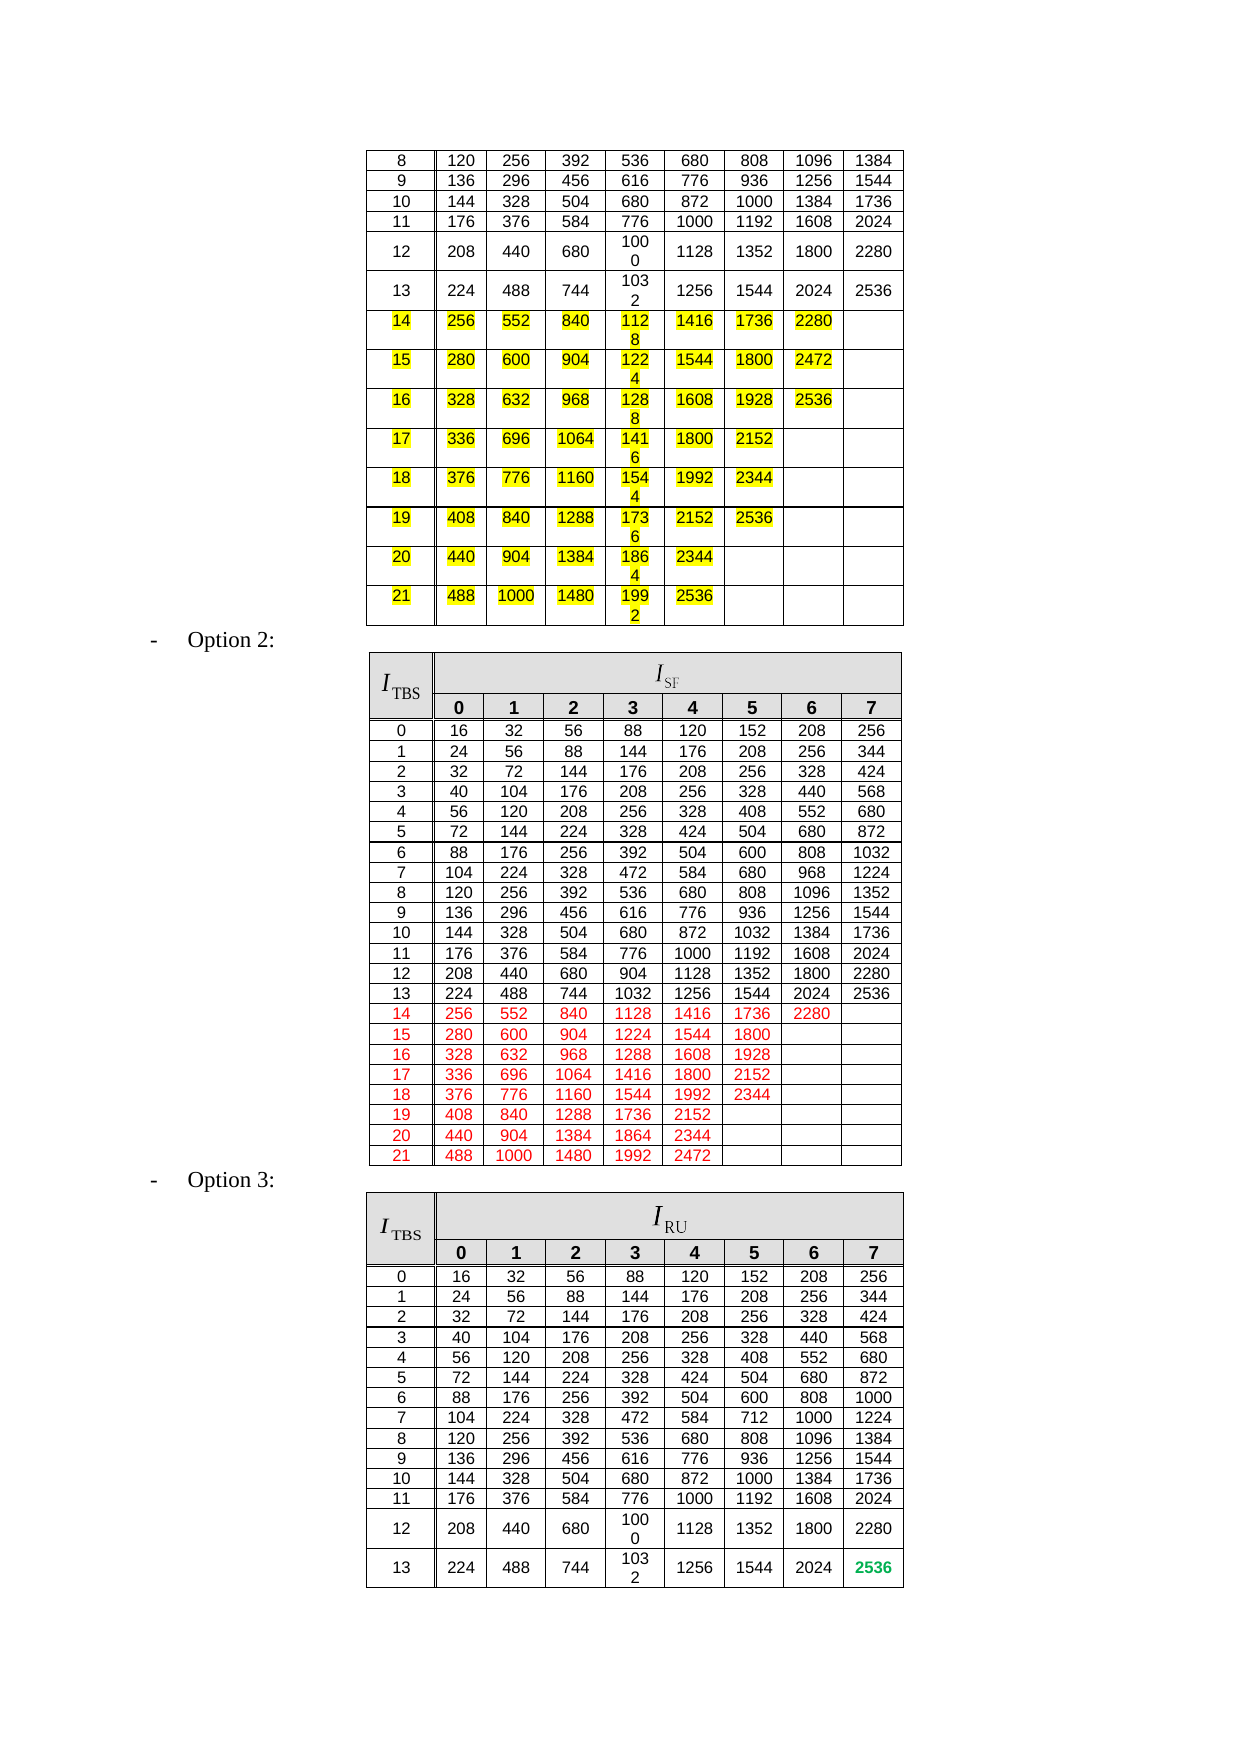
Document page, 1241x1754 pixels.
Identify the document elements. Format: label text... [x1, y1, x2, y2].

table_cell 1128 [663, 964, 722, 983]
table_cell 1032 [606, 271, 664, 309]
table_cell 1224 [604, 1024, 662, 1043]
table_cell [842, 1125, 901, 1144]
table_cell 256 [663, 782, 722, 801]
table_cell 256 [546, 1388, 605, 1407]
table_cell 1288 [606, 389, 664, 428]
table_cell 10 [370, 923, 432, 942]
table_cell 616 [604, 903, 662, 922]
table_cell 744 [546, 1549, 605, 1587]
table_cell 488 [487, 1549, 545, 1587]
table_cell 296 [487, 171, 545, 190]
table_cell [782, 1125, 841, 1144]
table_cell [842, 1146, 901, 1165]
table_cell 11 [367, 212, 434, 231]
table_cell 56 [484, 741, 543, 761]
table_cell 14 [367, 311, 434, 349]
table_cell 1224 [844, 1408, 903, 1427]
table_cell 208 [606, 1328, 664, 1347]
table_cell 32 [487, 1267, 545, 1286]
table_cell 144 [437, 1469, 486, 1488]
table_cell 328 [437, 389, 486, 428]
table_cell 1 [367, 1287, 434, 1306]
table_cell 1256 [784, 171, 843, 190]
table_cell 256 [437, 311, 486, 349]
table_cell 1224 [842, 863, 901, 882]
table_cell 840 [487, 508, 545, 546]
table_cell 584 [546, 1489, 605, 1508]
table_cell 1480 [546, 586, 605, 624]
table_cell 776 [487, 468, 545, 506]
table_cell 584 [663, 863, 722, 882]
table_cell 40 [435, 782, 483, 801]
table_cell 1096 [782, 883, 841, 902]
table_cell 840 [544, 1004, 603, 1023]
table_cell [782, 1085, 841, 1104]
table_cell 1736 [844, 1469, 903, 1488]
table_cell 440 [784, 1328, 843, 1347]
table_cell 600 [723, 843, 781, 862]
table_cell [842, 1024, 901, 1043]
table_cell 632 [487, 389, 545, 428]
table_cell 2 [370, 762, 432, 781]
table_cell 2472 [784, 350, 843, 388]
table_cell 1544 [725, 1549, 783, 1587]
table_cell 1800 [782, 964, 841, 983]
table_cell 120 [484, 802, 543, 821]
table_cell 776 [606, 212, 664, 231]
table_cell 1096 [784, 1429, 843, 1448]
table_cell 2024 [844, 1489, 903, 1508]
table_cell 616 [606, 1449, 664, 1468]
table_cell 2152 [725, 429, 783, 467]
table_cell 1544 [606, 468, 630, 506]
table_cell 408 [435, 1105, 483, 1124]
table_cell 1864 [604, 1125, 662, 1144]
table_cell 17 [370, 1065, 432, 1084]
table_cell 680 [546, 232, 605, 270]
table_header [437, 1193, 903, 1239]
table_cell 1096 [784, 151, 843, 170]
table_cell 1992 [640, 586, 664, 624]
table_cell 680 [665, 1429, 724, 1448]
table_cell 872 [842, 822, 901, 841]
table_cell 120 [665, 1267, 724, 1286]
table_cell 1608 [665, 389, 724, 428]
table_cell 176 [665, 1287, 724, 1306]
table_cell 776 [604, 944, 662, 963]
table_cell 208 [546, 1348, 605, 1367]
table_cell 176 [606, 1307, 664, 1326]
table_cell 840 [484, 1105, 543, 1124]
table_cell 744 [544, 984, 603, 1003]
table_cell 472 [604, 863, 662, 882]
table_cell 104 [435, 863, 483, 882]
table_cell 144 [435, 923, 483, 942]
table_cell 488 [487, 271, 545, 309]
table_cell 4 [367, 1348, 434, 1367]
table_cell 936 [725, 171, 783, 190]
table_cell 680 [604, 923, 662, 942]
table_cell 256 [484, 883, 543, 902]
table_cell 1800 [725, 350, 783, 388]
table_cell 12 [370, 964, 432, 983]
table_cell 1032 [606, 1549, 664, 1587]
table_cell [782, 1105, 841, 1124]
table_cell 4 [663, 694, 722, 718]
table_cell [844, 586, 903, 624]
table_cell 1352 [725, 1509, 783, 1548]
table_cell 424 [842, 762, 901, 781]
table_cell 18 [367, 468, 434, 506]
table_cell 104 [487, 1328, 545, 1347]
table_cell 176 [663, 741, 722, 761]
table_cell 18 [370, 1085, 432, 1104]
table_cell 11 [370, 944, 432, 963]
table_header [435, 653, 901, 693]
table_cell 1736 [640, 508, 664, 546]
table_cell 256 [604, 802, 662, 821]
table_cell 7 [370, 863, 432, 882]
table_cell 144 [544, 762, 603, 781]
table_cell [723, 1105, 781, 1124]
table_cell 408 [725, 1348, 783, 1367]
table_cell 2280 [844, 1509, 903, 1548]
table_cell 328 [435, 1045, 483, 1064]
table_cell [723, 1125, 781, 1144]
table_cell 136 [435, 903, 483, 922]
table_cell 488 [437, 586, 486, 624]
table_cell 696 [487, 429, 545, 467]
table_cell 3 [606, 1240, 664, 1264]
table_cell 6 [367, 1388, 434, 1407]
table_cell 2024 [844, 212, 903, 231]
table_cell 1032 [842, 843, 901, 862]
table_header [367, 1193, 434, 1264]
table_cell 256 [725, 1307, 783, 1326]
table_cell 1000 [844, 1388, 903, 1407]
table_cell 328 [725, 1328, 783, 1347]
table_cell 936 [723, 903, 781, 922]
table_cell 256 [665, 1328, 724, 1347]
table_cell 808 [784, 1388, 843, 1407]
table_cell 224 [437, 1549, 486, 1587]
table_cell 136 [437, 171, 486, 190]
table_cell 208 [723, 741, 781, 761]
table_cell 1416 [604, 1065, 662, 1084]
table_cell 424 [665, 1368, 724, 1387]
table_cell 2344 [665, 547, 724, 585]
table_cell 376 [437, 468, 486, 506]
table_cell 1736 [604, 1105, 662, 1124]
table_cell 680 [544, 964, 603, 983]
table_cell 1352 [725, 232, 783, 270]
table_cell 680 [723, 863, 781, 882]
table_cell 2536 [665, 586, 724, 624]
table_cell 904 [546, 350, 605, 388]
table_cell 6 [370, 843, 432, 862]
table_cell 88 [604, 721, 662, 740]
table_cell 2024 [784, 1549, 843, 1587]
table_cell 120 [437, 1429, 486, 1448]
table_cell 328 [546, 1408, 605, 1427]
table_cell 680 [606, 191, 664, 211]
table_cell 6 [784, 1240, 843, 1264]
table_cell 16 [437, 1267, 486, 1286]
table_cell 1928 [723, 1045, 781, 1064]
table_cell 144 [604, 741, 662, 761]
table_cell 1992 [663, 1085, 722, 1104]
table_cell 872 [665, 1469, 724, 1488]
table_cell 224 [487, 1408, 545, 1427]
table_cell [844, 468, 903, 506]
table_cell 392 [544, 883, 603, 902]
table_cell 440 [487, 232, 545, 270]
table_cell 1800 [663, 1065, 722, 1084]
table_cell 8 [370, 883, 432, 902]
table_cell [782, 1065, 841, 1084]
table_cell 256 [784, 1287, 843, 1306]
table_cell [725, 586, 783, 624]
table_cell 256 [606, 1348, 664, 1367]
table_cell 1544 [604, 1085, 662, 1104]
table_cell 1224 [606, 350, 630, 388]
table_cell [844, 389, 903, 428]
table_cell 2152 [723, 1065, 781, 1084]
table_cell 840 [546, 311, 605, 349]
table_cell 1608 [784, 212, 843, 231]
table_cell 1736 [725, 311, 783, 349]
table_cell 280 [435, 1024, 483, 1043]
table_cell 2536 [844, 271, 903, 309]
table_cell 1736 [606, 508, 630, 546]
table_cell 104 [437, 1408, 486, 1427]
table_cell 504 [663, 843, 722, 862]
table_cell 208 [544, 802, 603, 821]
table_cell 88 [435, 843, 483, 862]
table_cell 2024 [782, 984, 841, 1003]
table_cell 1608 [784, 1489, 843, 1508]
table_cell 1288 [604, 1045, 662, 1064]
table_cell 328 [665, 1348, 724, 1367]
table_cell 176 [544, 782, 603, 801]
table_cell 3 [367, 1328, 434, 1347]
table_cell 392 [604, 843, 662, 862]
table_cell 280 [437, 350, 486, 388]
table_cell 904 [487, 547, 545, 585]
table_cell 488 [435, 1146, 483, 1165]
table_cell 808 [723, 883, 781, 902]
table_cell 1544 [665, 350, 724, 388]
table_cell 2 [546, 1240, 605, 1264]
table_cell 2536 [842, 984, 901, 1003]
table_cell 904 [484, 1125, 543, 1144]
table_cell 136 [437, 1449, 486, 1468]
table_cell 536 [606, 1429, 664, 1448]
table_cell 680 [844, 1348, 903, 1367]
table_cell 3 [604, 694, 662, 718]
table_cell 14 [370, 1004, 432, 1023]
table_cell 392 [606, 1388, 664, 1407]
table_cell 712 [725, 1408, 783, 1427]
table_cell 5 [725, 1240, 783, 1264]
table_cell 968 [546, 389, 605, 428]
table_cell 1128 [665, 1509, 724, 1548]
table_cell 456 [546, 171, 605, 190]
table_cell 24 [437, 1287, 486, 1306]
table_cell 2280 [784, 311, 843, 349]
table_cell 328 [784, 1307, 843, 1326]
table_cell 1992 [606, 586, 630, 624]
table_cell 504 [725, 1368, 783, 1387]
table_cell 600 [484, 1024, 543, 1043]
table_cell 1256 [663, 984, 722, 1003]
table_cell 1256 [784, 1449, 843, 1468]
table_cell 88 [437, 1388, 486, 1407]
table_cell 19 [367, 508, 434, 546]
table_cell 256 [487, 151, 545, 170]
table_cell 392 [546, 151, 605, 170]
table_cell [782, 1146, 841, 1165]
table_cell 10 [367, 1469, 434, 1488]
table_cell 328 [484, 923, 543, 942]
table_cell 328 [782, 762, 841, 781]
table_cell 600 [487, 350, 545, 388]
table_cell 536 [604, 883, 662, 902]
table_cell 88 [546, 1287, 605, 1306]
table_cell [842, 1004, 901, 1023]
table_cell 1608 [782, 944, 841, 963]
table_cell 144 [437, 191, 486, 211]
table_cell 1608 [663, 1045, 722, 1064]
table_cell 2344 [725, 468, 783, 506]
table_cell 2536 [725, 508, 783, 546]
table_cell 808 [782, 843, 841, 862]
table_cell [844, 350, 903, 388]
table_cell 0 [370, 721, 432, 740]
table_cell 144 [546, 1307, 605, 1326]
table_cell 21 [367, 586, 434, 624]
table_cell 1864 [606, 547, 630, 585]
table_cell 328 [663, 802, 722, 821]
table_cell [723, 1146, 781, 1165]
table_cell 584 [665, 1408, 724, 1427]
table_cell 632 [484, 1045, 543, 1064]
table_cell 568 [844, 1328, 903, 1347]
table_cell 552 [782, 802, 841, 821]
table_cell 440 [437, 547, 486, 585]
table_cell 56 [546, 1267, 605, 1286]
table_cell 19 [370, 1105, 432, 1124]
table_cell 1192 [725, 1489, 783, 1508]
table_cell 224 [546, 1368, 605, 1387]
table_cell 7 [367, 1408, 434, 1427]
table_cell 16 [367, 389, 434, 428]
table_cell 504 [544, 923, 603, 942]
table_cell 15 [367, 350, 434, 388]
table_cell 1000 [784, 1408, 843, 1427]
table_cell 0 [437, 1240, 486, 1264]
table_cell 1032 [723, 923, 781, 942]
table_cell [842, 1105, 901, 1124]
table_cell 32 [435, 762, 483, 781]
table_cell 120 [663, 721, 722, 740]
table_cell 776 [665, 1449, 724, 1468]
table_cell 1128 [665, 232, 724, 270]
table_cell [784, 547, 843, 585]
table_cell 88 [606, 1267, 664, 1286]
table_cell 13 [370, 984, 432, 1003]
table_cell 1032 [604, 984, 662, 1003]
table_cell 17 [367, 429, 434, 467]
table_cell 1544 [842, 903, 901, 922]
table_cell 11 [367, 1489, 434, 1508]
table_cell 1288 [546, 508, 605, 546]
table_cell 256 [842, 721, 901, 740]
table_cell [784, 586, 843, 624]
table_cell 336 [435, 1065, 483, 1084]
table_cell 904 [604, 964, 662, 983]
table_cell 208 [604, 782, 662, 801]
table_cell 208 [725, 1287, 783, 1306]
table_cell 1 [487, 1240, 545, 1264]
table_cell 152 [723, 721, 781, 740]
table_cell 256 [487, 1429, 545, 1448]
table_cell 176 [546, 1328, 605, 1347]
table_cell 12 [367, 1509, 434, 1548]
table_cell 224 [544, 822, 603, 841]
table_cell 176 [604, 762, 662, 781]
table_cell 680 [784, 1368, 843, 1387]
table_cell 808 [725, 1429, 783, 1448]
table_cell 392 [546, 1429, 605, 1448]
table_cell 584 [546, 212, 605, 231]
table_cell 1000 [606, 232, 664, 270]
table_cell 176 [487, 1388, 545, 1407]
table_cell 5 [723, 694, 781, 718]
table_cell 1160 [546, 468, 605, 506]
table_cell 224 [484, 863, 543, 882]
table_cell 1736 [842, 923, 901, 942]
table_cell 1000 [606, 1509, 664, 1548]
table_cell 12 [367, 232, 434, 270]
table_cell 13 [367, 271, 434, 309]
table_cell 584 [544, 944, 603, 963]
table_cell 2280 [844, 232, 903, 270]
table_cell 1416 [606, 429, 630, 467]
table_cell 1192 [723, 944, 781, 963]
table_cell 504 [665, 1388, 724, 1407]
table_cell 256 [723, 762, 781, 781]
table_cell 376 [435, 1085, 483, 1104]
table_cell 1384 [784, 191, 843, 211]
table_cell 256 [782, 741, 841, 761]
table_cell 328 [544, 863, 603, 882]
table_cell 600 [725, 1388, 783, 1407]
table_cell [844, 429, 903, 467]
table_cell 208 [665, 1307, 724, 1326]
table_cell 1000 [484, 1146, 543, 1165]
table_cell 1416 [665, 311, 724, 349]
table_cell [784, 468, 843, 506]
table_cell 1480 [544, 1146, 603, 1165]
table_cell 680 [665, 151, 724, 170]
table_cell 176 [484, 843, 543, 862]
table_cell 1416 [663, 1004, 722, 1023]
table_cell 344 [842, 741, 901, 761]
table_cell 13 [367, 1549, 434, 1587]
table_cell 7 [844, 1240, 903, 1264]
table_cell 256 [544, 843, 603, 862]
table_cell 1064 [546, 429, 605, 467]
table_cell 208 [784, 1267, 843, 1286]
table_cell 1128 [640, 311, 664, 349]
table_cell 536 [606, 151, 664, 170]
table_cell 328 [487, 1469, 545, 1488]
table_cell 1544 [723, 984, 781, 1003]
table_cell 680 [663, 883, 722, 902]
table_cell 16 [435, 721, 483, 740]
table_cell 376 [487, 1489, 545, 1508]
table_cell 7 [842, 694, 901, 718]
table_cell 904 [544, 1024, 603, 1043]
table_cell 1736 [723, 1004, 781, 1023]
table_cell 872 [663, 923, 722, 942]
table_cell 56 [544, 721, 603, 740]
table_cell 1256 [665, 271, 724, 309]
table_cell 696 [484, 1065, 543, 1084]
table_cell 2152 [665, 508, 724, 546]
table_cell 1544 [844, 171, 903, 190]
table_cell 4 [370, 802, 432, 821]
table_cell 5 [370, 822, 432, 841]
table_cell 40 [437, 1328, 486, 1347]
table_cell [784, 508, 843, 546]
table_cell 208 [782, 721, 841, 740]
table_cell 872 [844, 1368, 903, 1387]
table_cell 1352 [842, 883, 901, 902]
table_cell 24 [435, 741, 483, 761]
table_cell 8 [367, 1429, 434, 1448]
table_cell 1384 [844, 1429, 903, 1448]
table_cell 1064 [544, 1065, 603, 1084]
table_cell 1256 [665, 1549, 724, 1587]
table_cell 424 [663, 822, 722, 841]
table_cell 1992 [604, 1146, 662, 1165]
table_cell 88 [544, 741, 603, 761]
table_cell 1384 [782, 923, 841, 942]
table_cell 2536 [784, 389, 843, 428]
table_cell 440 [782, 782, 841, 801]
table_cell 20 [370, 1125, 432, 1144]
table_cell 120 [437, 151, 486, 170]
table_cell 1384 [844, 151, 903, 170]
table_cell 328 [606, 1368, 664, 1387]
table_cell 1000 [725, 1469, 783, 1488]
table_cell 1544 [663, 1024, 722, 1043]
table_cell 120 [435, 883, 483, 902]
table_cell 176 [437, 1489, 486, 1508]
table_cell 176 [437, 212, 486, 231]
table_cell 1384 [784, 1469, 843, 1488]
table_cell 56 [435, 802, 483, 821]
table_cell 936 [725, 1449, 783, 1468]
table_cell 552 [784, 1348, 843, 1367]
table_cell 208 [435, 964, 483, 983]
table_cell 256 [844, 1267, 903, 1286]
table_cell 744 [546, 271, 605, 309]
table_cell 296 [487, 1449, 545, 1468]
table_cell 2 [367, 1307, 434, 1326]
table_cell 872 [665, 191, 724, 211]
table_cell 224 [435, 984, 483, 1003]
table_cell [842, 1065, 901, 1084]
table_cell 56 [487, 1287, 545, 1306]
table_cell 6 [782, 694, 841, 718]
table_cell 4 [665, 1240, 724, 1264]
table_cell 2344 [663, 1125, 722, 1144]
table_cell 568 [842, 782, 901, 801]
table_cell 408 [437, 508, 486, 546]
table_cell 208 [663, 762, 722, 781]
table_cell 968 [544, 1045, 603, 1064]
table_cell 10 [367, 191, 434, 211]
table_cell 1288 [544, 1105, 603, 1124]
list Option 2: [150, 626, 1120, 652]
table_cell 680 [606, 1469, 664, 1488]
table_cell 1992 [665, 468, 724, 506]
table_cell 1384 [546, 547, 605, 585]
table_cell 1544 [640, 468, 664, 506]
table_cell 968 [782, 863, 841, 882]
table_cell 2472 [663, 1146, 722, 1165]
table_cell 1800 [784, 1509, 843, 1548]
table_cell 776 [484, 1085, 543, 1104]
table_cell 2024 [784, 271, 843, 309]
table_cell 456 [544, 903, 603, 922]
table_cell 208 [437, 232, 486, 270]
table_cell 1384 [544, 1125, 603, 1144]
table_cell 152 [725, 1267, 783, 1286]
table_cell 2536 [844, 1549, 903, 1587]
table_cell [842, 1085, 901, 1104]
table_cell 56 [437, 1348, 486, 1367]
table_cell 3 [370, 782, 432, 801]
table_cell 328 [723, 782, 781, 801]
table_cell 376 [487, 212, 545, 231]
table_header [370, 653, 432, 718]
table_cell 424 [844, 1307, 903, 1326]
table_cell 1000 [665, 1489, 724, 1508]
table_cell 2280 [782, 1004, 841, 1023]
list Option 3: [150, 1166, 1120, 1192]
table_cell 1544 [725, 271, 783, 309]
table_cell 408 [723, 802, 781, 821]
table_cell 2 [544, 694, 603, 718]
table_cell [844, 311, 903, 349]
table_cell 504 [723, 822, 781, 841]
table_cell 1224 [640, 350, 664, 388]
table_cell 1 [484, 694, 543, 718]
table_cell 616 [606, 171, 664, 190]
table_cell 32 [437, 1307, 486, 1326]
table_cell 1800 [665, 429, 724, 467]
table_cell [844, 547, 903, 585]
table_cell 224 [437, 271, 486, 309]
table_cell 1928 [725, 389, 783, 428]
table_cell 15 [370, 1024, 432, 1043]
table_cell 9 [367, 1449, 434, 1468]
table_cell 328 [487, 191, 545, 211]
table_cell 776 [663, 903, 722, 922]
table_cell 104 [484, 782, 543, 801]
table_cell 1 [370, 741, 432, 761]
table_cell [782, 1045, 841, 1064]
table_cell [842, 1045, 901, 1064]
table_cell 552 [487, 311, 545, 349]
table_cell 72 [487, 1307, 545, 1326]
table_cell 1000 [725, 191, 783, 211]
table_cell 1128 [604, 1004, 662, 1023]
table_cell 0 [435, 694, 483, 718]
table_cell 472 [606, 1408, 664, 1427]
table_cell 21 [370, 1146, 432, 1165]
table_cell 120 [487, 1348, 545, 1367]
table_cell 1864 [640, 547, 664, 585]
table_cell 2280 [842, 964, 901, 983]
table_cell 552 [484, 1004, 543, 1023]
table_cell 16 [370, 1045, 432, 1064]
table_cell 1160 [544, 1085, 603, 1104]
table_cell 440 [484, 964, 543, 983]
table_cell 1800 [784, 232, 843, 270]
table_cell 9 [367, 171, 434, 190]
table_cell 336 [437, 429, 486, 467]
table_cell 1800 [723, 1024, 781, 1043]
table_cell 1000 [663, 944, 722, 963]
table_cell 1352 [723, 964, 781, 983]
table_cell 808 [725, 151, 783, 170]
table_cell 9 [370, 903, 432, 922]
table_cell 344 [844, 1287, 903, 1306]
table_cell 440 [435, 1125, 483, 1144]
table_cell 32 [484, 721, 543, 740]
table_cell 776 [665, 171, 724, 190]
table_cell 8 [367, 151, 434, 170]
table_cell [784, 429, 843, 467]
table_cell 2024 [842, 944, 901, 963]
table_cell 2344 [723, 1085, 781, 1104]
table_cell 296 [484, 903, 543, 922]
table_cell 0 [367, 1267, 434, 1286]
table_cell 72 [435, 822, 483, 841]
table_cell [725, 547, 783, 585]
table_cell 1256 [782, 903, 841, 922]
table_cell 440 [487, 1509, 545, 1548]
table_cell 1000 [487, 586, 545, 624]
table_cell 328 [604, 822, 662, 841]
table_cell 776 [606, 1489, 664, 1508]
table_cell 1192 [725, 212, 783, 231]
table_cell 1000 [665, 212, 724, 231]
table_cell 144 [487, 1368, 545, 1387]
table_cell 72 [437, 1368, 486, 1387]
table_cell 72 [484, 762, 543, 781]
table_cell 144 [606, 1287, 664, 1306]
table_cell 20 [367, 547, 434, 585]
table_cell 176 [435, 944, 483, 963]
table_cell [844, 508, 903, 546]
table_cell 256 [435, 1004, 483, 1023]
table_cell 680 [782, 822, 841, 841]
table_cell 208 [437, 1509, 486, 1548]
table_cell 376 [484, 944, 543, 963]
table_cell 456 [546, 1449, 605, 1468]
table_cell 1544 [844, 1449, 903, 1468]
table_cell 488 [484, 984, 543, 1003]
table_cell 1128 [606, 311, 630, 349]
table_cell 5 [367, 1368, 434, 1387]
table_cell 504 [546, 191, 605, 211]
table_cell [782, 1024, 841, 1043]
table_cell 144 [484, 822, 543, 841]
table_cell 1416 [640, 429, 664, 467]
table_cell 1736 [844, 191, 903, 211]
table_cell 680 [546, 1509, 605, 1548]
table_cell 504 [546, 1469, 605, 1488]
table_cell 680 [842, 802, 901, 821]
table_cell 2152 [663, 1105, 722, 1124]
